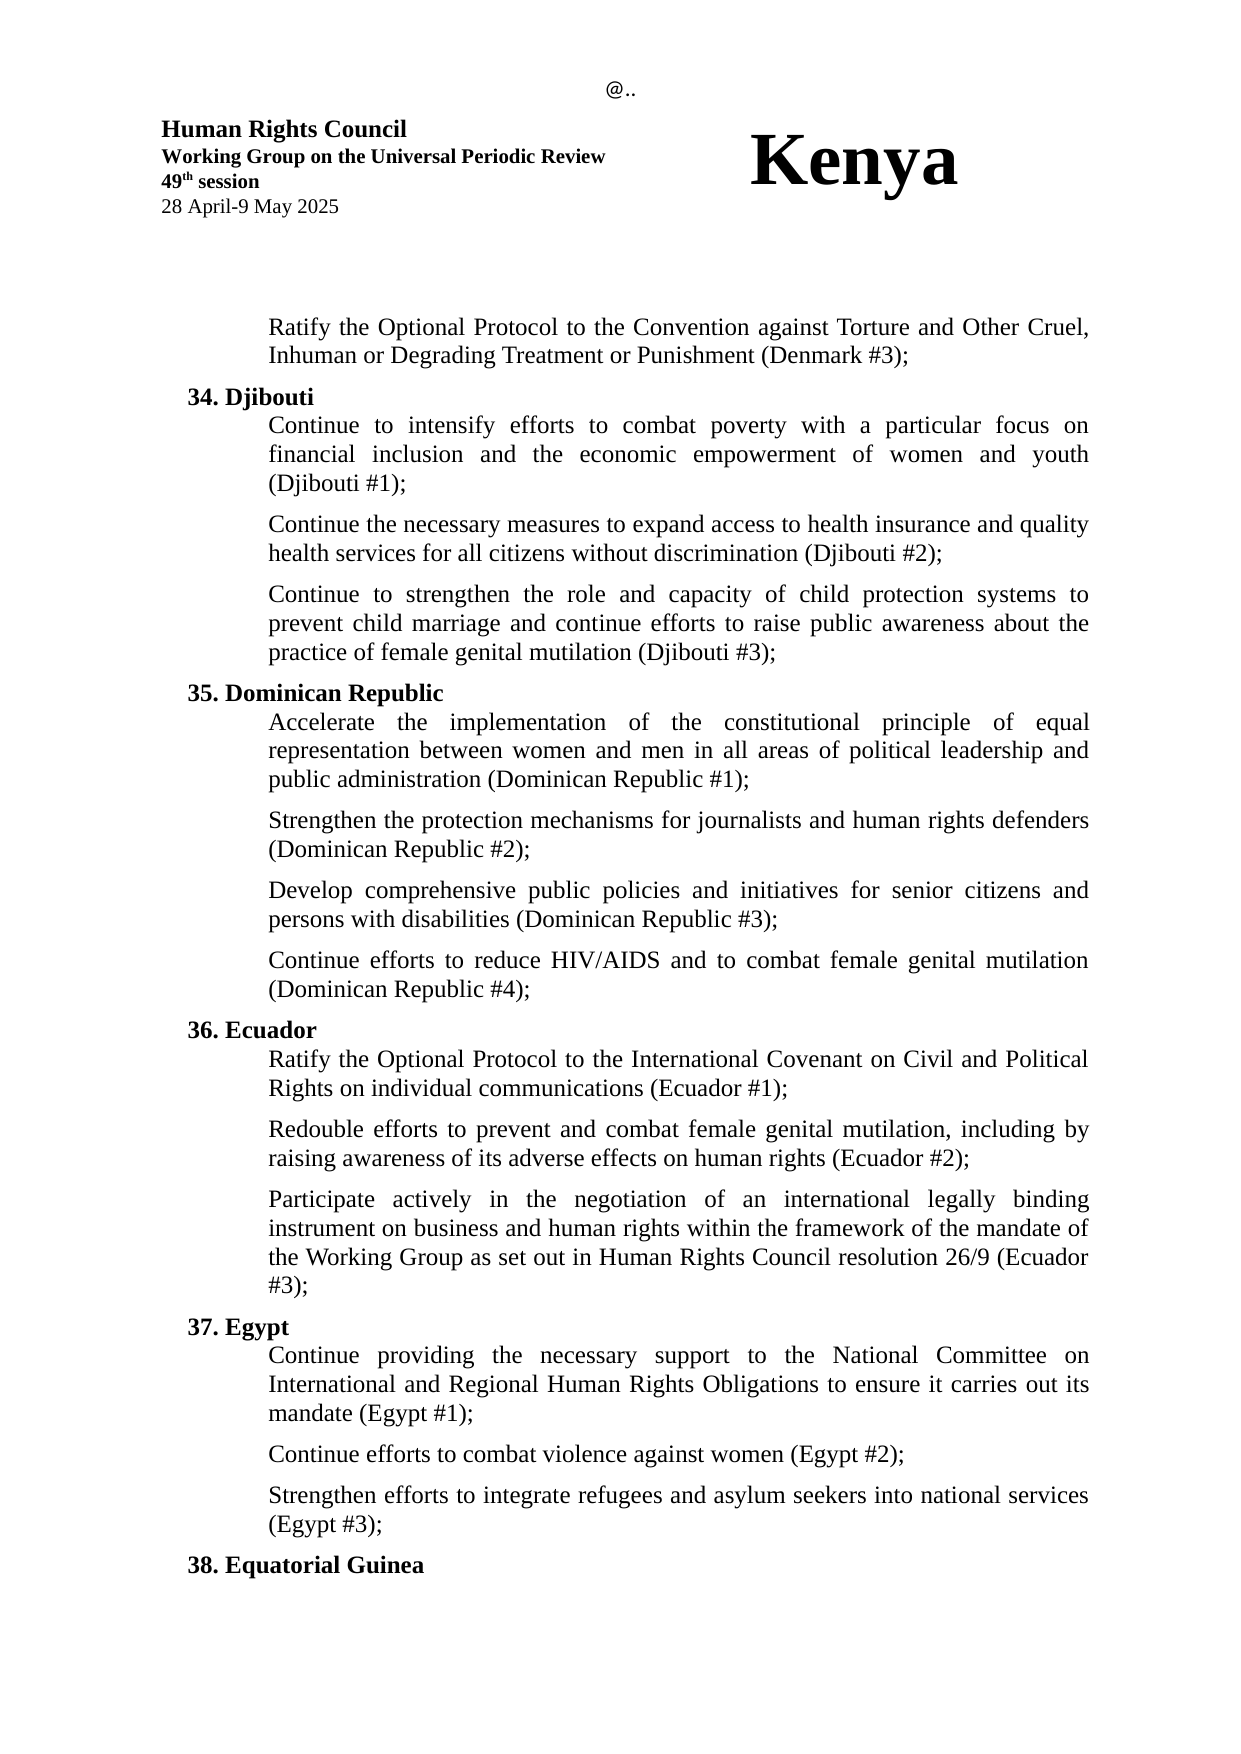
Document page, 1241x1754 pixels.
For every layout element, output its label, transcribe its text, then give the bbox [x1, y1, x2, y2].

text Continue efforts to reduce HIV/AIDS and to combat female genital mutilation (Dominican Republic #4); [268, 945, 1090, 1003]
text Continue to strengthen the role and capacity of child protection systems to prevent child marriage and continue efforts to raise public awareness about the practice of female genital mutilation (Djibouti #3); [268, 579, 1090, 665]
list Dominican Republic [187, 678, 1090, 707]
text Ratify the Optional Protocol to the International Covenant on Civil and Political Rights on individual communications (Ecuador #1); [268, 1044, 1090, 1102]
text Continue efforts to combat violence against women (Egypt #2); [268, 1439, 1090, 1468]
list Egypt [187, 1312, 1090, 1340]
text Participate actively in the negotiation of an international legally binding instrument on business and human rights within the framework of the mandate of the Working Group as set out in Human Rights Council resolution 26/9 (Ecuador #3); [268, 1184, 1090, 1299]
list Djibouti [187, 382, 1090, 410]
text Accelerate the implementation of the constitutional principle of equal representation between women and men in all areas of political leadership and public administration (Dominican Republic #1); [268, 707, 1090, 793]
text Continue to intensify efforts to combat poverty with a particular focus on financial inclusion and the economic empowerment of women and youth (Djibouti #1); [268, 410, 1090, 497]
text Strengthen the protection mechanisms for journalists and human rights defenders (Dominican Republic #2); [268, 805, 1090, 863]
list Equatorial Guinea [187, 1550, 1090, 1579]
text Develop comprehensive public policies and initiatives for senior citizens and persons with disabilities (Dominican Republic #3); [268, 875, 1090, 933]
text Continue providing the necessary support to the National Committee on International and Regional Human Rights Obligations to ensure it carries out its mandate (Egypt #1); [268, 1340, 1090, 1427]
text Ratify the Optional Protocol to the Convention against Torture and Other Cruel, Inhuman or Degrading Treatment or Punishment (Denmark #3); [268, 312, 1090, 369]
list Ecuador [187, 1015, 1090, 1044]
text Continue the necessary measures to expand access to health insurance and quality health services for all citizens without discrimination (Djibouti #2); [268, 509, 1090, 567]
text Strengthen efforts to integrate refugees and asylum seekers into national services (Egypt #3); [268, 1480, 1090, 1538]
text Redouble efforts to prevent and combat female genital mutilation, including by raising awareness of its adverse effects on human rights (Ecuador #2); [268, 1114, 1090, 1172]
